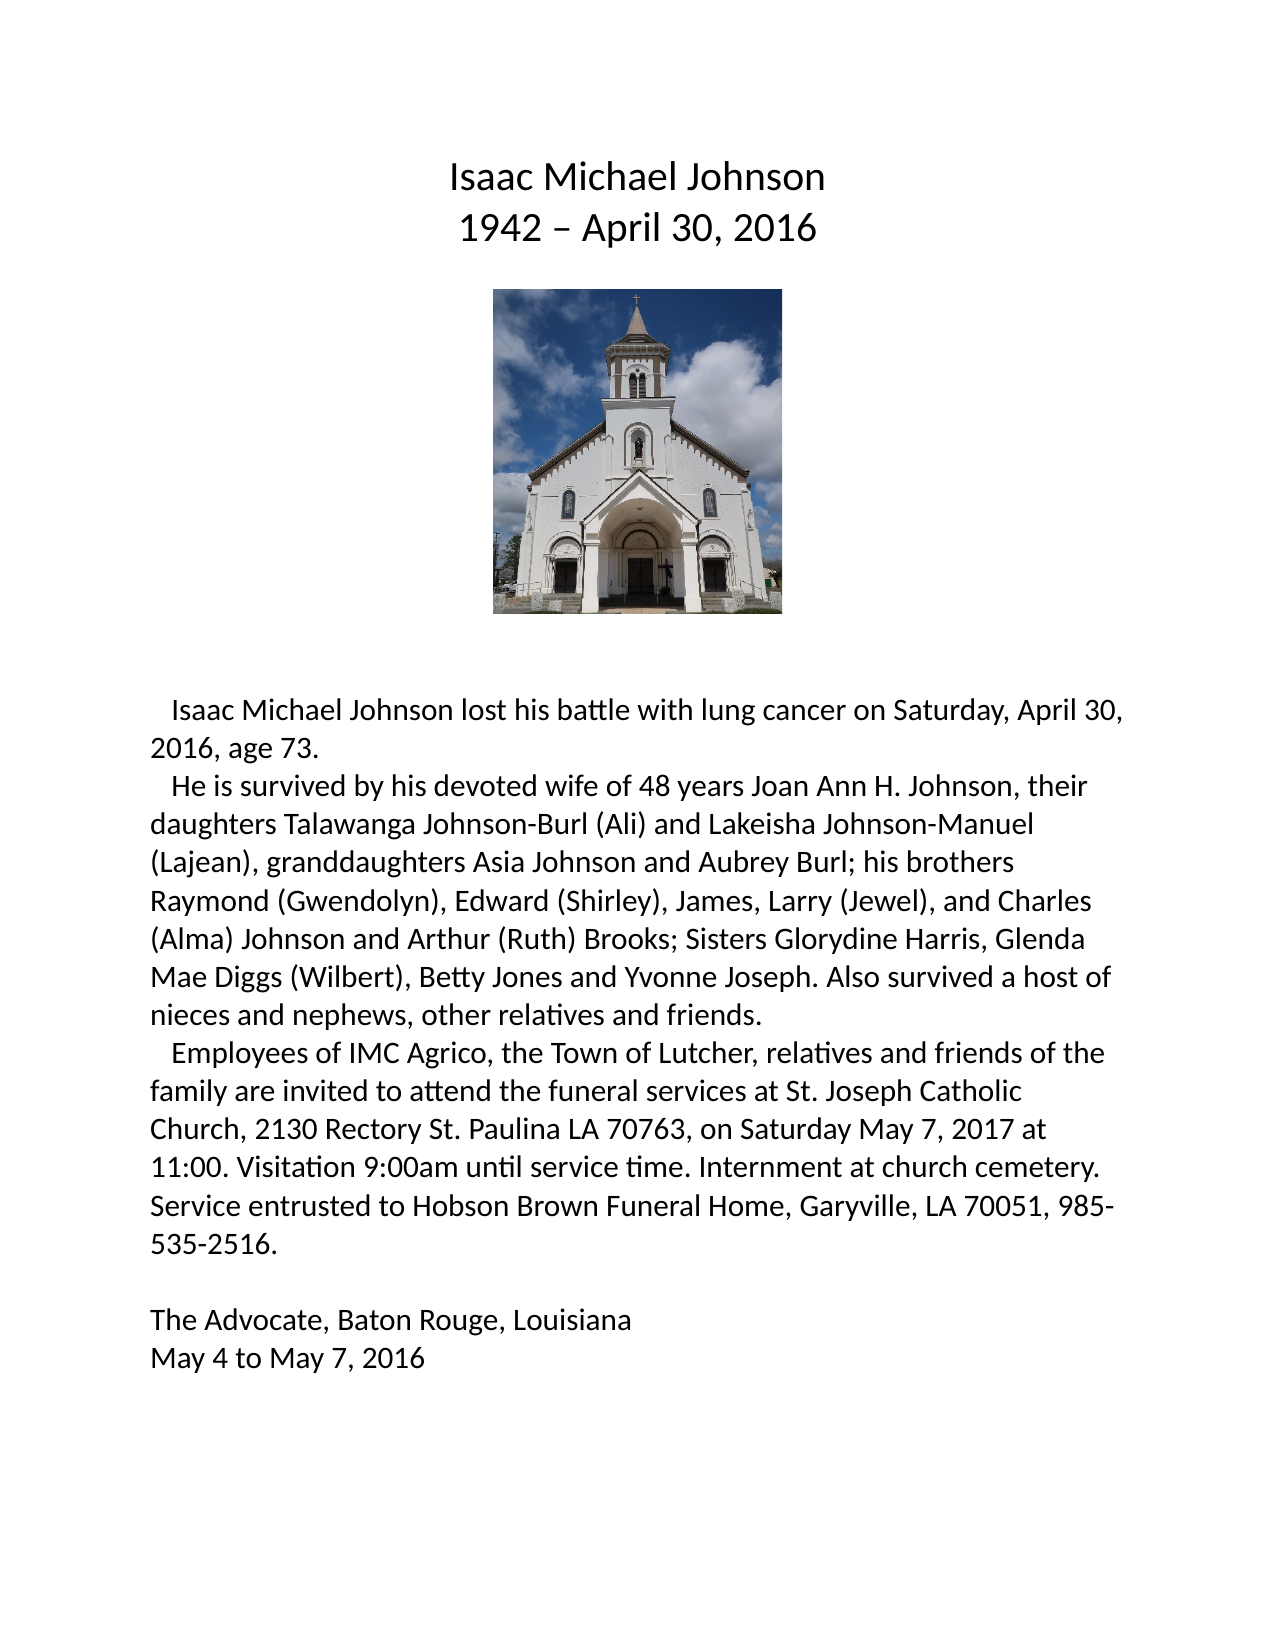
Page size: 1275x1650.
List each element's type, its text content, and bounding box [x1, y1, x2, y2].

text Isaac Michael Johnson [150, 150, 1125, 201]
text 1942 – April 30, 2016 [150, 201, 1125, 252]
text May 4 to May 7, 2016 [150, 1338, 1125, 1376]
picture [493, 289, 783, 614]
text Employees of IMC Agrico, the Town of Lutcher, relatives and friends of the family are invited to attend the funeral services at St. Joseph Catholic Church, 2130 Rectory St. Paulina LA 70763, on Saturday May 7, 2017 at 11:00. Visitation 9:00am until service time. Internment at church cemetery. Service entrusted to Hobson Brown Funeral Home, Garyville, LA 70051, 985-535-2516. [150, 1033, 1125, 1262]
text Isaac Michael Johnson lost his battle with lung cancer on Saturday, April 30, 2016, age 73. [150, 690, 1125, 766]
text He is survived by his devoted wife of 48 years Joan Ann H. Johnson, their daughters Talawanga Johnson-Burl (Ali) and Lakeisha Johnson-Manuel (Lajean), granddaughters Asia Johnson and Aubrey Burl; his brothers Raymond (Gwendolyn), Edward (Shirley), James, Larry (Jewel), and Charles (Alma) Johnson and Arthur (Ruth) Brooks; Sisters Glorydine Harris, Glenda Mae Diggs (Wilbert), Betty Jones and Yvonne Joseph. Also survived a host of nieces and nephews, other relatives and friends. [150, 766, 1125, 1033]
text The Advocate, Baton Rouge, Louisiana [150, 1300, 1125, 1338]
